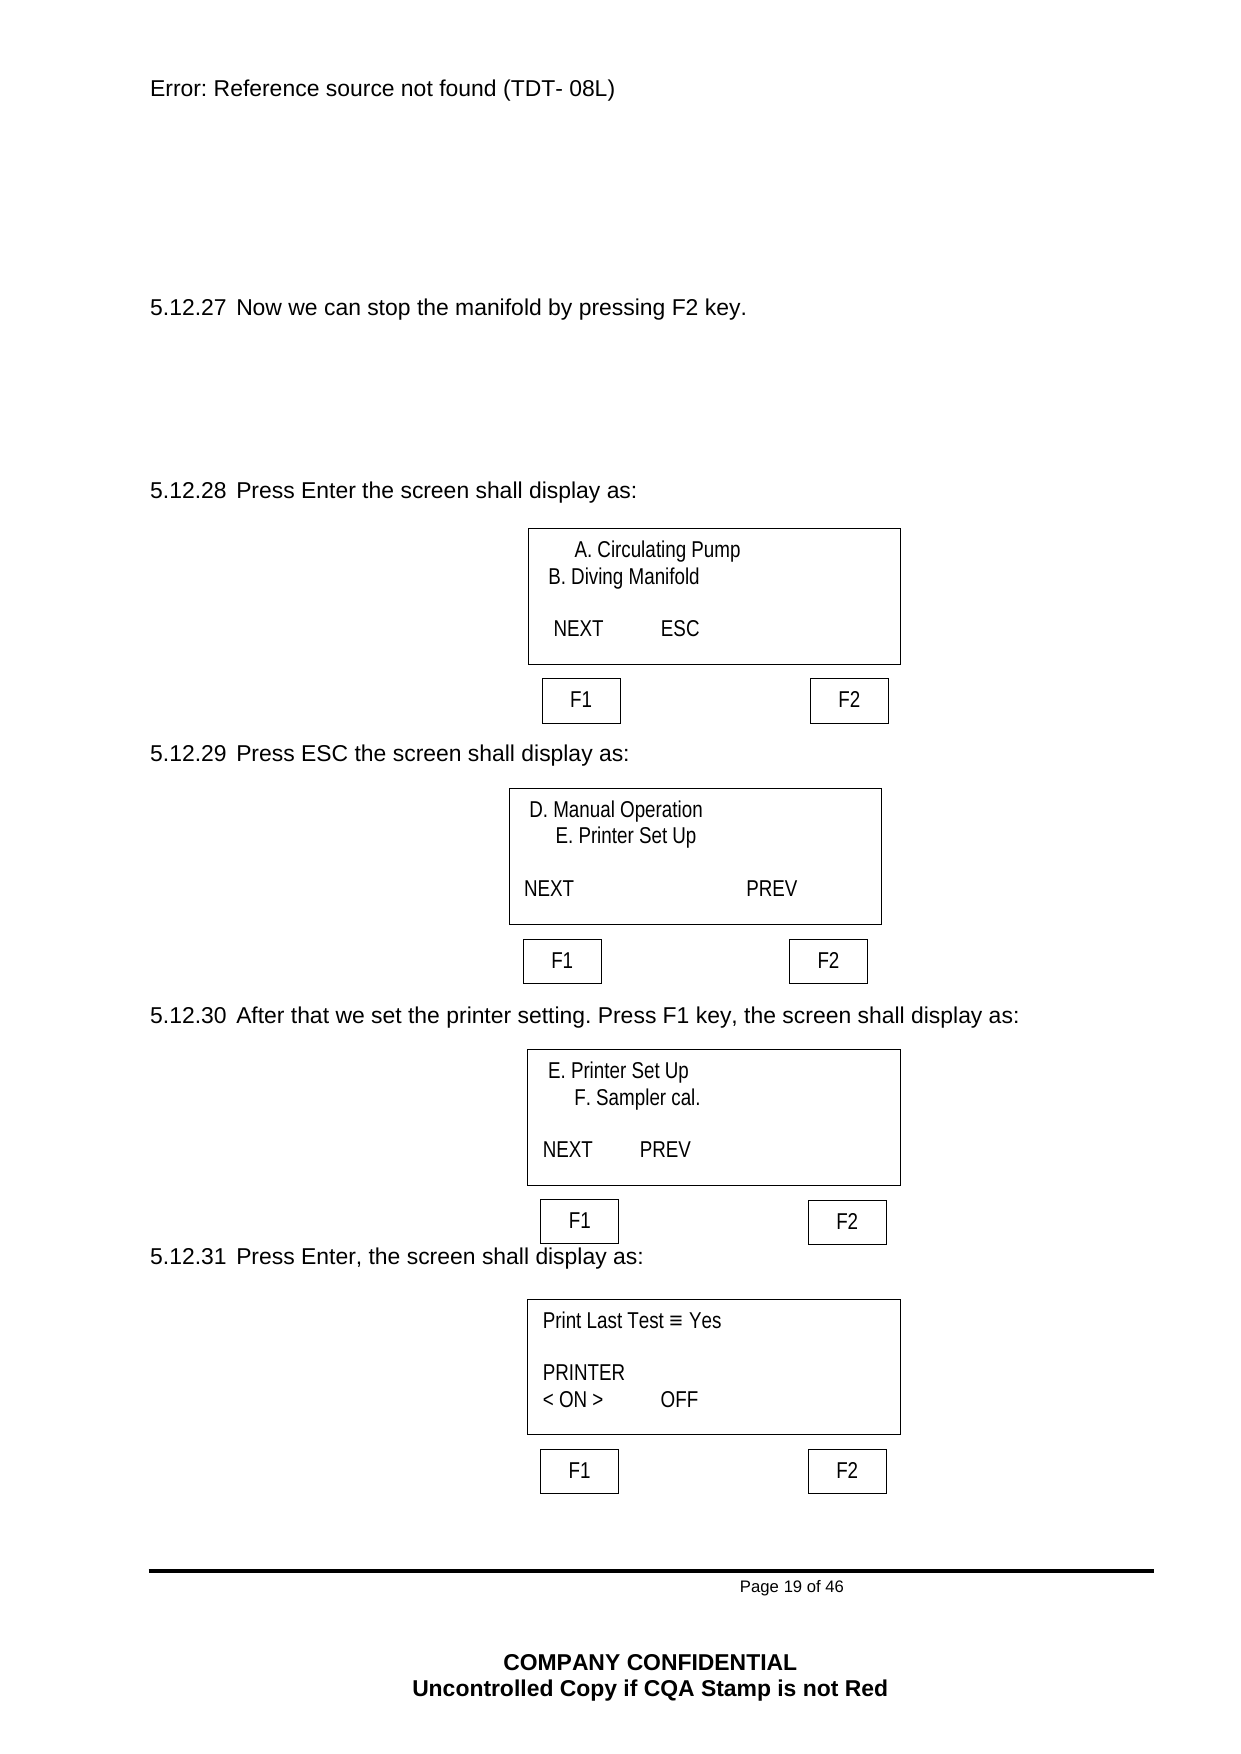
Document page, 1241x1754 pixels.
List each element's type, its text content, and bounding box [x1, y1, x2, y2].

subtitle Press Enter the screen shall display as: [150, 477, 1150, 504]
subtitle Now we can stop the manifold by pressing F2 key. [150, 294, 1150, 321]
subtitle Press ESC the screen shall display as: [150, 739, 1150, 766]
subtitle Press Enter, the screen shall display as: [150, 1243, 1150, 1269]
subtitle After that we set the printer setting. Press F1 key, the screen shall display as: [150, 1002, 1150, 1028]
